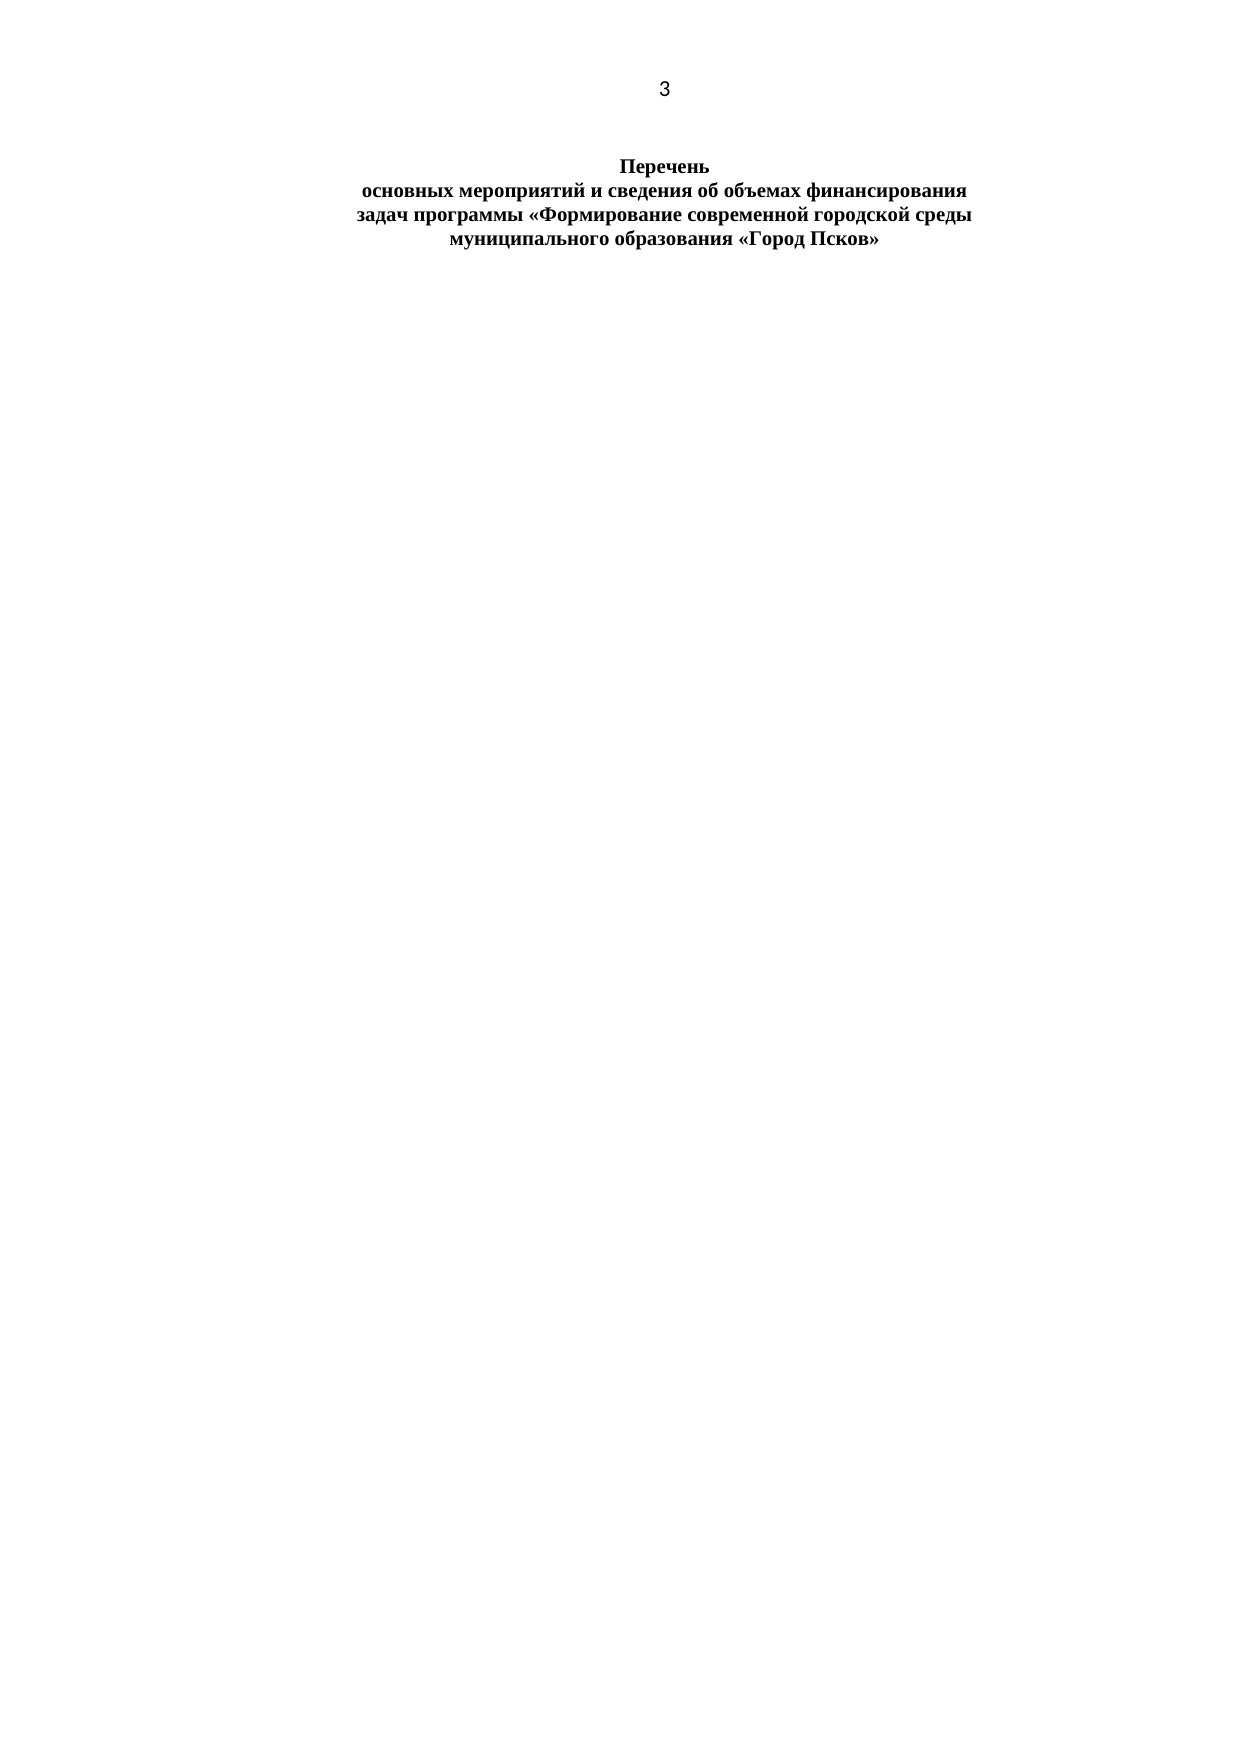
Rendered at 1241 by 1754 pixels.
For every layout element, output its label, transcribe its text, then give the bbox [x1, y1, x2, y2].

text Перечень [177, 154, 1152, 178]
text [177, 226, 1152, 250]
text основных мероприятий и сведения об объемах финансирования [177, 178, 1152, 202]
text задач программы «Формирование современной городской среды [177, 202, 1152, 226]
